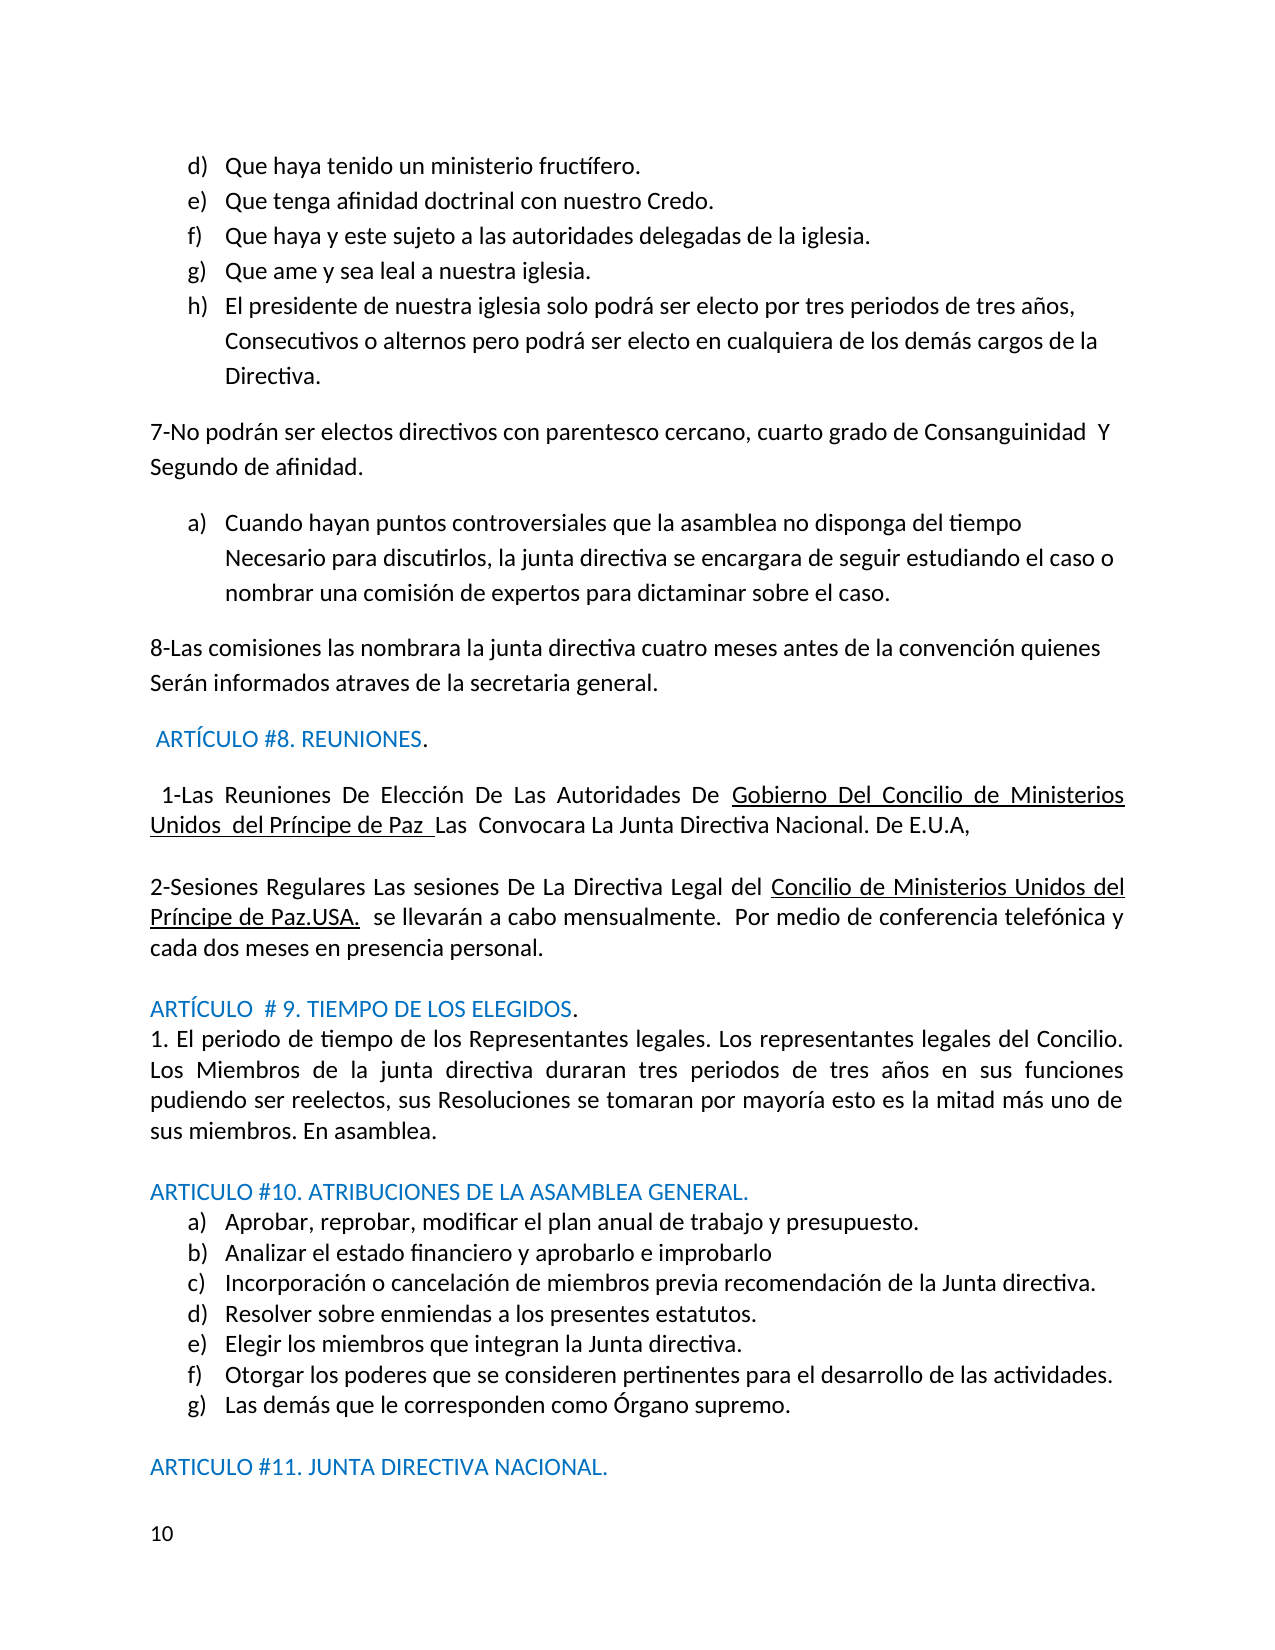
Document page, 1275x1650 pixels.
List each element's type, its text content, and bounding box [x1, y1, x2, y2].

list Incorporación o cancelación de miembros previa recomendación de la Junta directiva. [187, 1267, 1125, 1298]
list Que tenga afinidad doctrinal con nuestro Credo. [187, 185, 1125, 216]
list Aprobar, reprobar, modificar el plan anual de trabajo y presupuesto. [187, 1206, 1125, 1237]
list El presidente de nuestra iglesia solo podrá ser electo por tres periodos de tres años, Consecutivos o alternos pero podrá ser electo en cualquiera de los demás cargos de la Directiva. [187, 290, 1125, 391]
text 7-No podrán ser electos directivos con parentesco cercano, cuarto grado de Consanguinidad Y Segundo de afinidad. [150, 416, 1125, 481]
text ARTÍCULO #8. REUNIONES. [150, 723, 1125, 754]
text 1. El periodo de tiempo de los Representantes legales. Los representantes legales del Concilio. Los Miembros de la junta directiva duraran tres periodos de tres años en sus funciones pudiendo ser reelectos, sus Resoluciones se tomaran por mayoría esto es la mitad más uno de sus miembros. En asamblea. [150, 1023, 1125, 1145]
list Que ame y sea leal a nuestra iglesia. [187, 255, 1125, 286]
text ARTÍCULO # 9. TIEMPO DE LOS ELEGIDOS. [150, 993, 1125, 1023]
list Analizar el estado financiero y aprobarlo e improbarlo [187, 1237, 1125, 1267]
text ARTICULO #10. ATRIBUCIONES DE LA ASAMBLEA GENERAL. [150, 1176, 1125, 1206]
list Elegir los miembros que integran la Junta directiva. [187, 1328, 1125, 1359]
list Que haya y este sujeto a las autoridades delegadas de la iglesia. [187, 220, 1125, 251]
text 1-Las Reuniones De Elección De Las Autoridades De Gobierno Del Concilio de Ministerios Unidos del Príncipe de Paz Las Convocara La Junta Directiva Nacional. De E.U.A, [150, 779, 1125, 840]
text 8-Las comisiones las nombrara la junta directiva cuatro meses antes de la convención quienes Serán informados atraves de la secretaria general. [150, 632, 1125, 698]
list Las demás que le corresponden como Órgano supremo. [187, 1389, 1125, 1420]
list Otorgar los poderes que se consideren pertinentes para el desarrollo de las actividades. [187, 1359, 1125, 1389]
list Cuando hayan puntos controversiales que la asamblea no disponga del tiempo Necesario para discutirlos, la junta directiva se encargara de seguir estudiando el caso o nombrar una comisión de expertos para dictaminar sobre el caso. [187, 507, 1125, 607]
list Que haya tenido un ministerio fructífero. [187, 150, 1125, 181]
list Resolver sobre enmiendas a los presentes estatutos. [187, 1298, 1125, 1328]
text ARTICULO #11. JUNTA DIRECTIVA NACIONAL. [150, 1451, 1125, 1481]
text 2-Sesiones Regulares Las sesiones De La Directiva Legal del Concilio de Ministerios Unidos del Príncipe de Paz.USA. se llevarán a cabo mensualmente. Por medio de conferencia telefónica y cada dos meses en presencia personal. [150, 871, 1125, 962]
